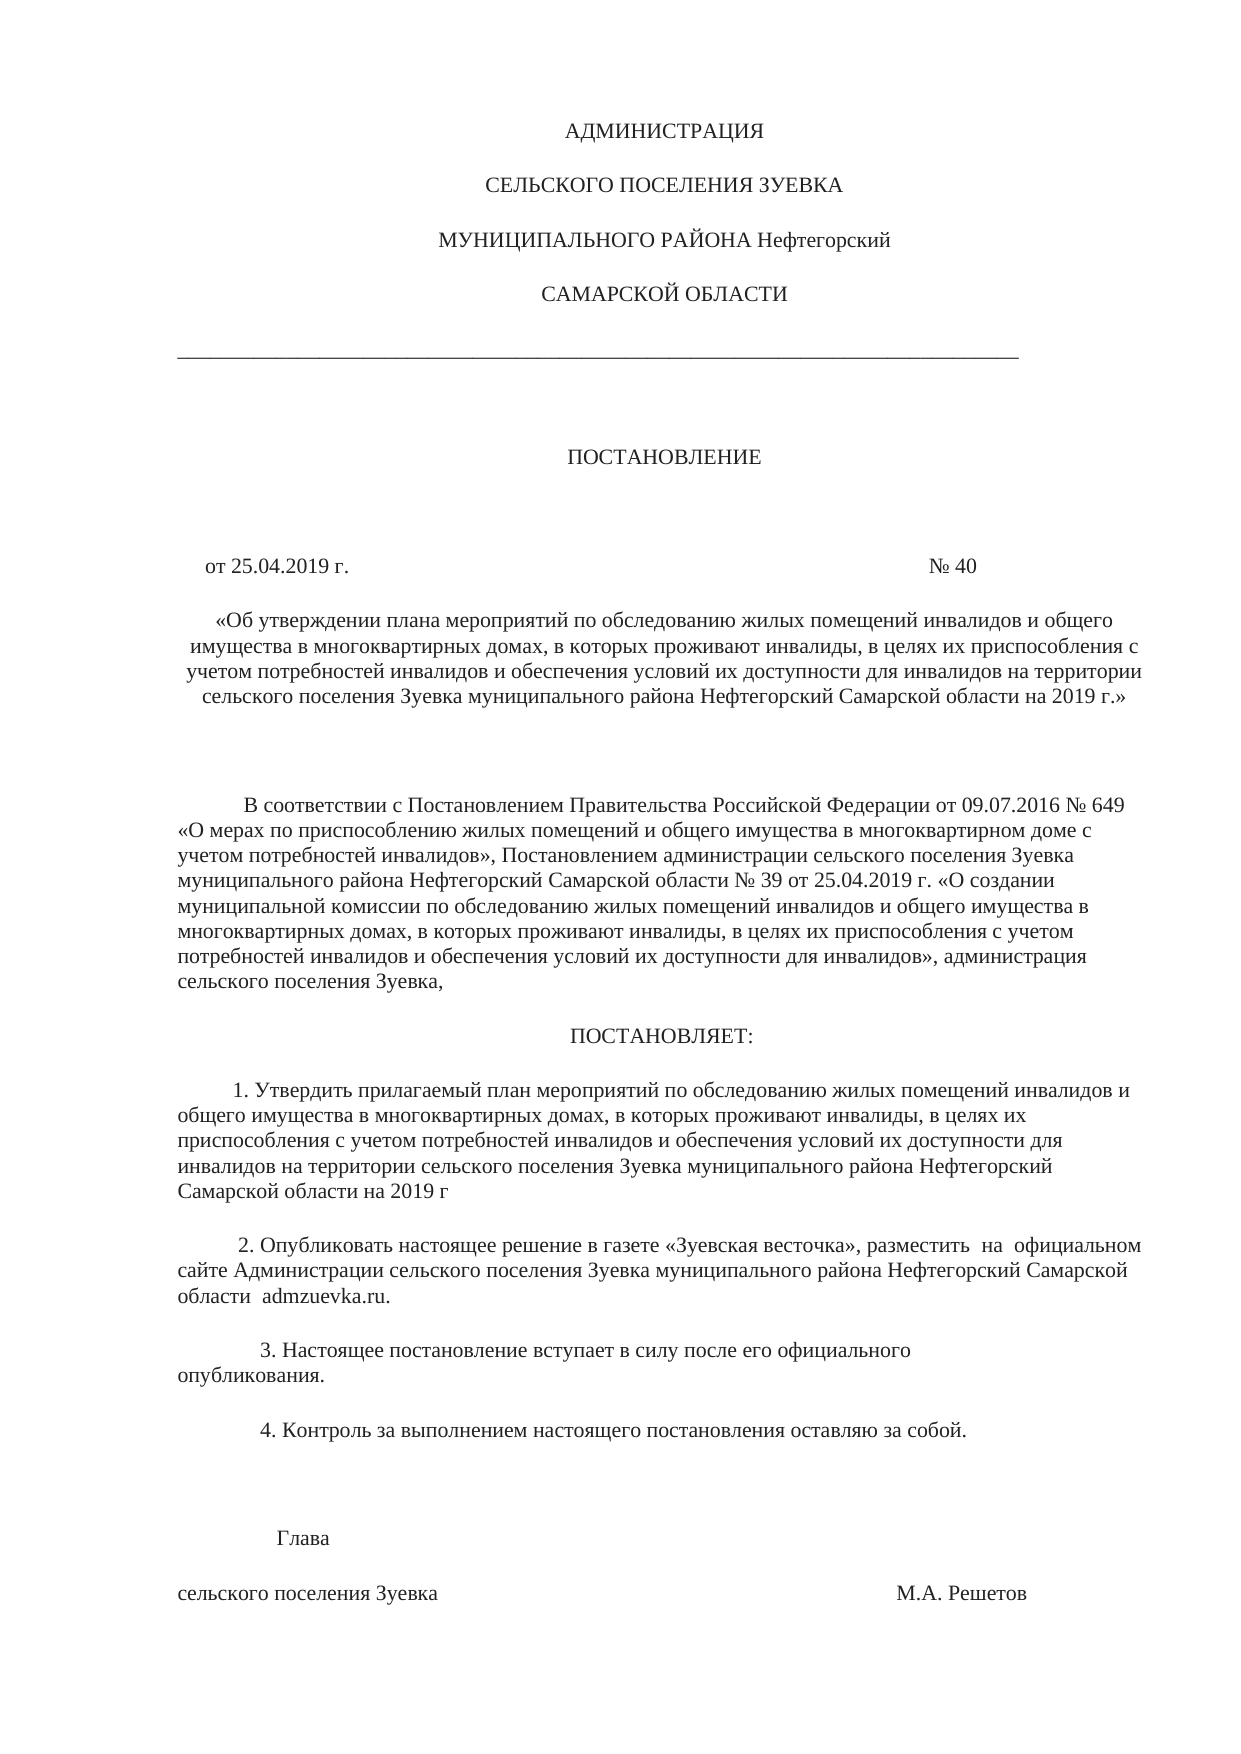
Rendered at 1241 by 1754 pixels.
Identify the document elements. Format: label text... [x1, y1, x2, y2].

text сельского поселения Зуевка М.А. Решетов [177, 1580, 1152, 1605]
text В соответствии с Постановлением Правительства Российской Федерации от 09.07.2016 № 649 «О мерах по приспособлению жилых помещений и общего имущества в многоквартирном доме с учетом потребностей инвалидов», Постановлением администрации сельского поселения Зуевка муниципального района Нефтегорский Самарской области № 39 от 25.04.2019 г. «О создании муниципальной комиссии по обследованию жилых помещений инвалидов и общего имущества в многоквартирных домах, в которых проживают инвалиды, в целях их приспособления с учетом потребностей инвалидов и обеспечения условий их доступности для инвалидов», администрация сельского поселения Зуевка, [177, 792, 1152, 993]
text 2. Опубликовать настоящее решение в газете «Зуевская весточка», разместить на официальном сайте Администрации сельского поселения Зуевка муниципального района Нефтегорский Самарской области admzuevka.ru. [177, 1232, 1152, 1308]
text _____________________________________________________________________________ [177, 336, 1152, 361]
text Глава [177, 1525, 1152, 1551]
text 1. Утвердить прилагаемый план мероприятий по обследованию жилых помещений инвалидов и общего имущества в многоквартирных домах, в которых проживают инвалиды, в целях их приспособления с учетом потребностей инвалидов и обеспечения условий их доступности для инвалидов на территории сельского поселения Зуевка муниципального района Нефтегорский Самарской области на 2019 г [177, 1077, 1152, 1203]
text ПОСТАНОВЛЕНИЕ [177, 444, 1152, 469]
text ПОСТАНОВЛЯЕТ: [177, 1023, 1152, 1048]
text АДМИНИСТРАЦИЯ [177, 118, 1152, 143]
text 4. Контроль за выполнением настоящего постановления оставляю за собой. [177, 1417, 1152, 1442]
text СЕЛЬСКОГО ПОСЕЛЕНИЯ ЗУЕВКА [177, 172, 1152, 198]
text 3. Настоящее постановление вступает в силу после его официального опубликования. [177, 1337, 1152, 1387]
text от 25.04.2019 г. № 40 [177, 553, 1152, 578]
text «Об утверждении плана мероприятий по обследованию жилых помещений инвалидов и общего имущества в многоквартирных домах, в которых проживают инвалиды, в целях их приспособления с учетом потребностей инвалидов и обеспечения условий их доступности для инвалидов на территории сельского поселения Зуевка муниципального района Нефтегорский Самарской области на 2019 г.» [177, 607, 1152, 708]
text САМАРСКОЙ ОБЛАСТИ [177, 281, 1152, 306]
text МУНИЦИПАЛЬНОГО РАЙОНА Нефтегорский [177, 227, 1152, 252]
